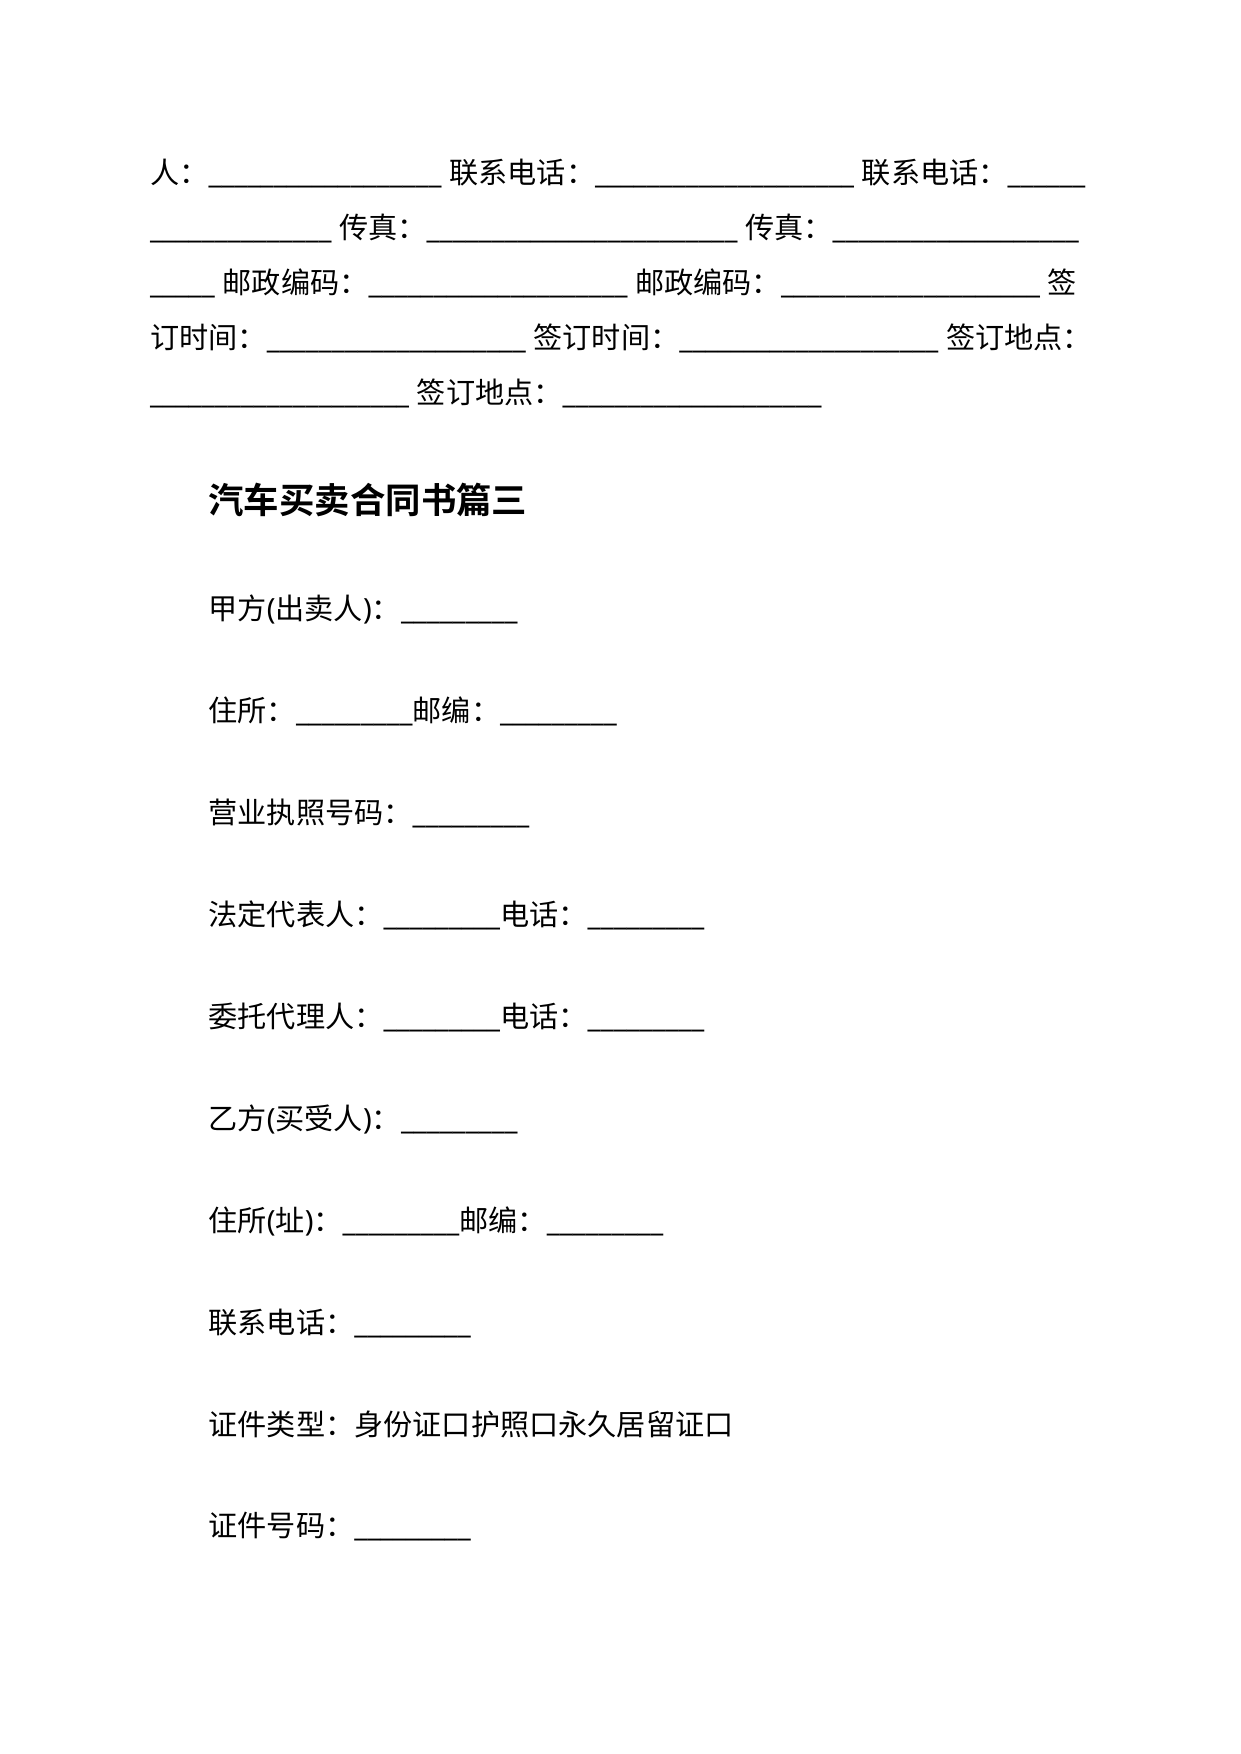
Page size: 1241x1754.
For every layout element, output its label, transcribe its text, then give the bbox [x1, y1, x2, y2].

text 住所：_________邮编：_________ [150, 687, 1090, 730]
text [150, 150, 1090, 412]
text 委托代理人：_________电话：_________ [150, 993, 1090, 1036]
text 营业执照号码：_________ [150, 789, 1090, 832]
text 住所(址)：_________邮编：_________ [150, 1197, 1090, 1240]
text 法定代表人：_________电话：_________ [150, 891, 1090, 934]
text 汽车买卖合同书篇三 [150, 472, 1090, 523]
text 联系电话：_________ [150, 1299, 1090, 1342]
text 甲方(出卖人)：_________ [150, 585, 1090, 628]
text 证件号码：_________ [150, 1503, 1090, 1545]
text 乙方(买受人)：_________ [150, 1095, 1090, 1138]
text 证件类型：身份证口护照口永久居留证口 [150, 1401, 1090, 1443]
